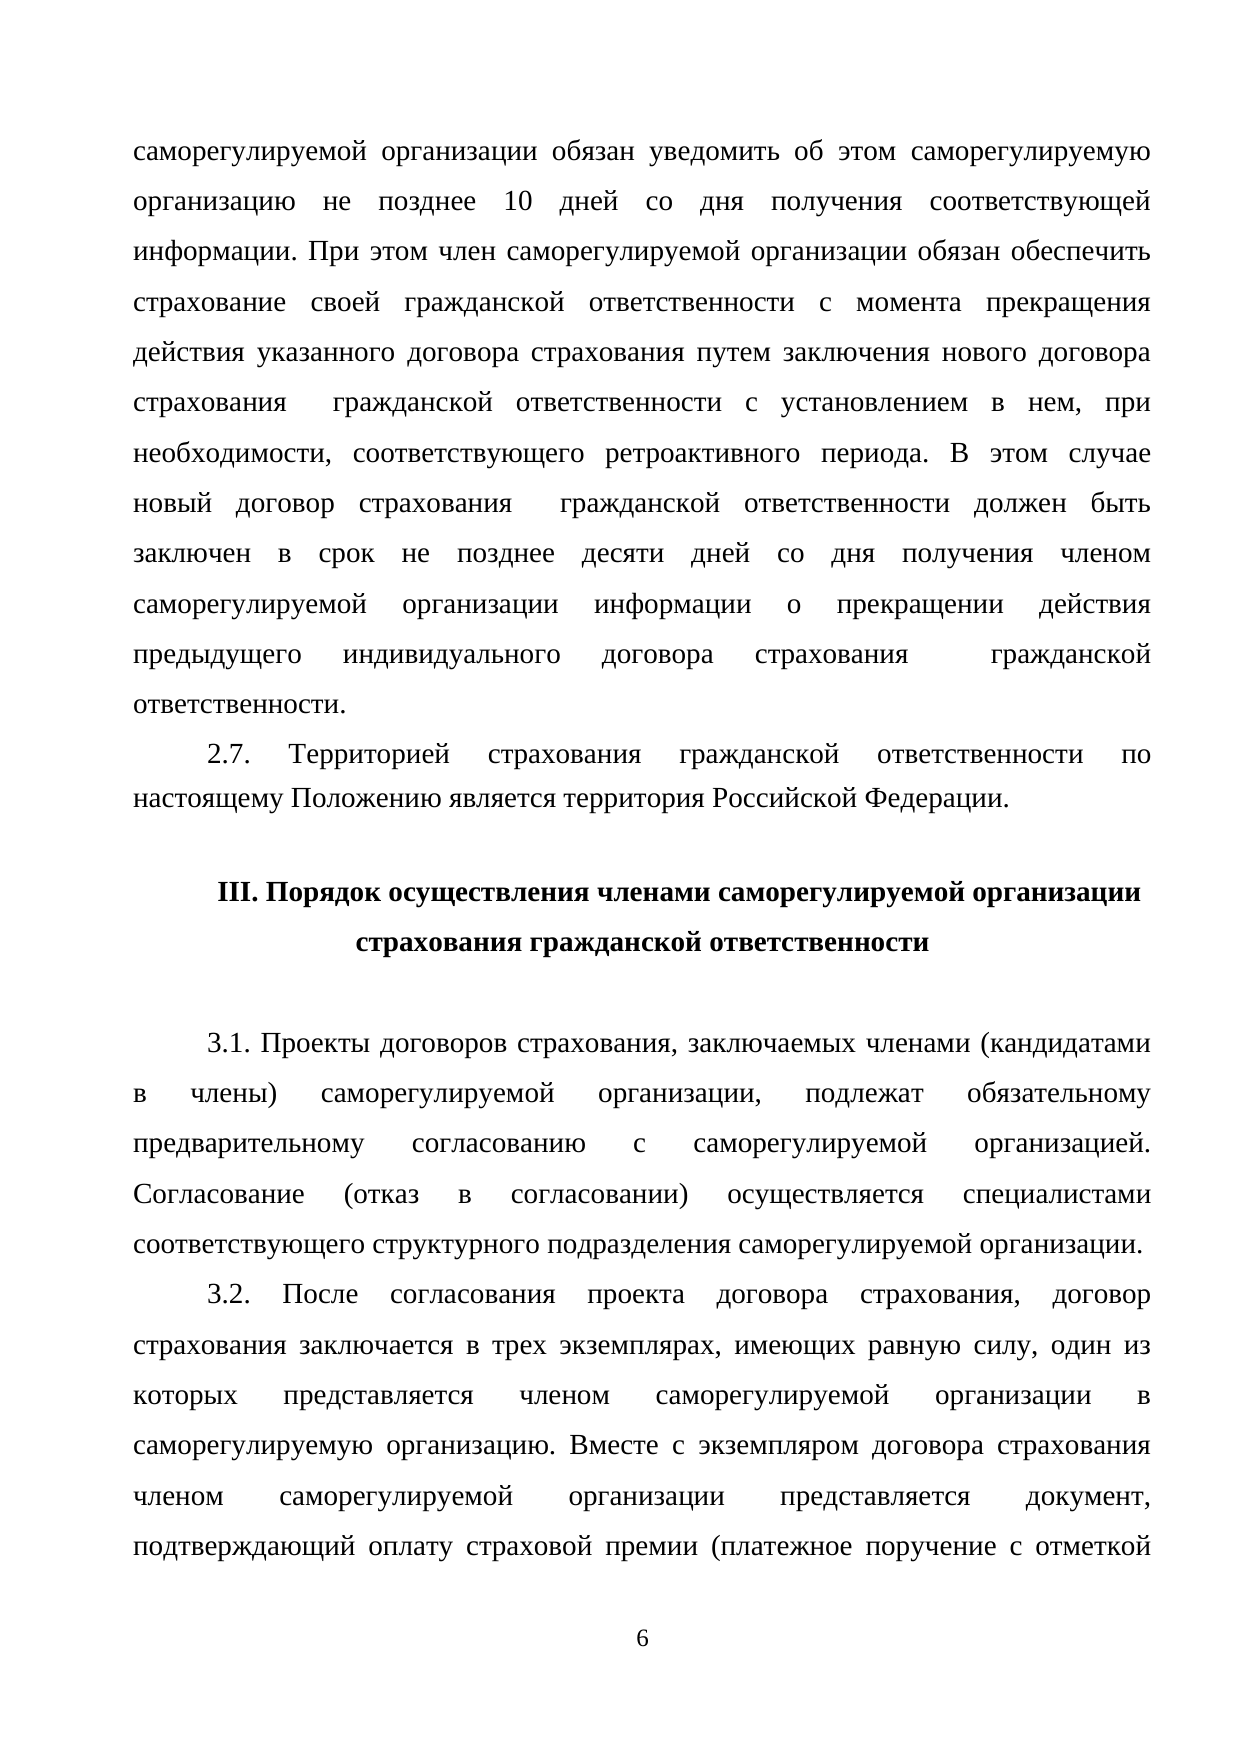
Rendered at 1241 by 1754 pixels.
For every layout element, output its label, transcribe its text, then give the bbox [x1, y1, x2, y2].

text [133, 133, 1152, 720]
text 3.1. Проекты договоров страхования, заключаемых членами (кандидатами в члены) саморегулируемой организации, подлежат обязательному предварительному согласованию с саморегулируемой организацией. Согласование (отказ в согласовании) осуществляется специалистами соответствующего структурного подразделения саморегулируемой организации. [133, 1025, 1152, 1260]
text III. Порядок осуществления членами саморегулируемой организации страхования гражданской ответственности [133, 874, 1152, 958]
text 2.7. Территорией страхования гражданской ответственности по настоящему Положению является территория Российской Федерации. [133, 737, 1152, 814]
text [133, 1277, 1152, 1562]
